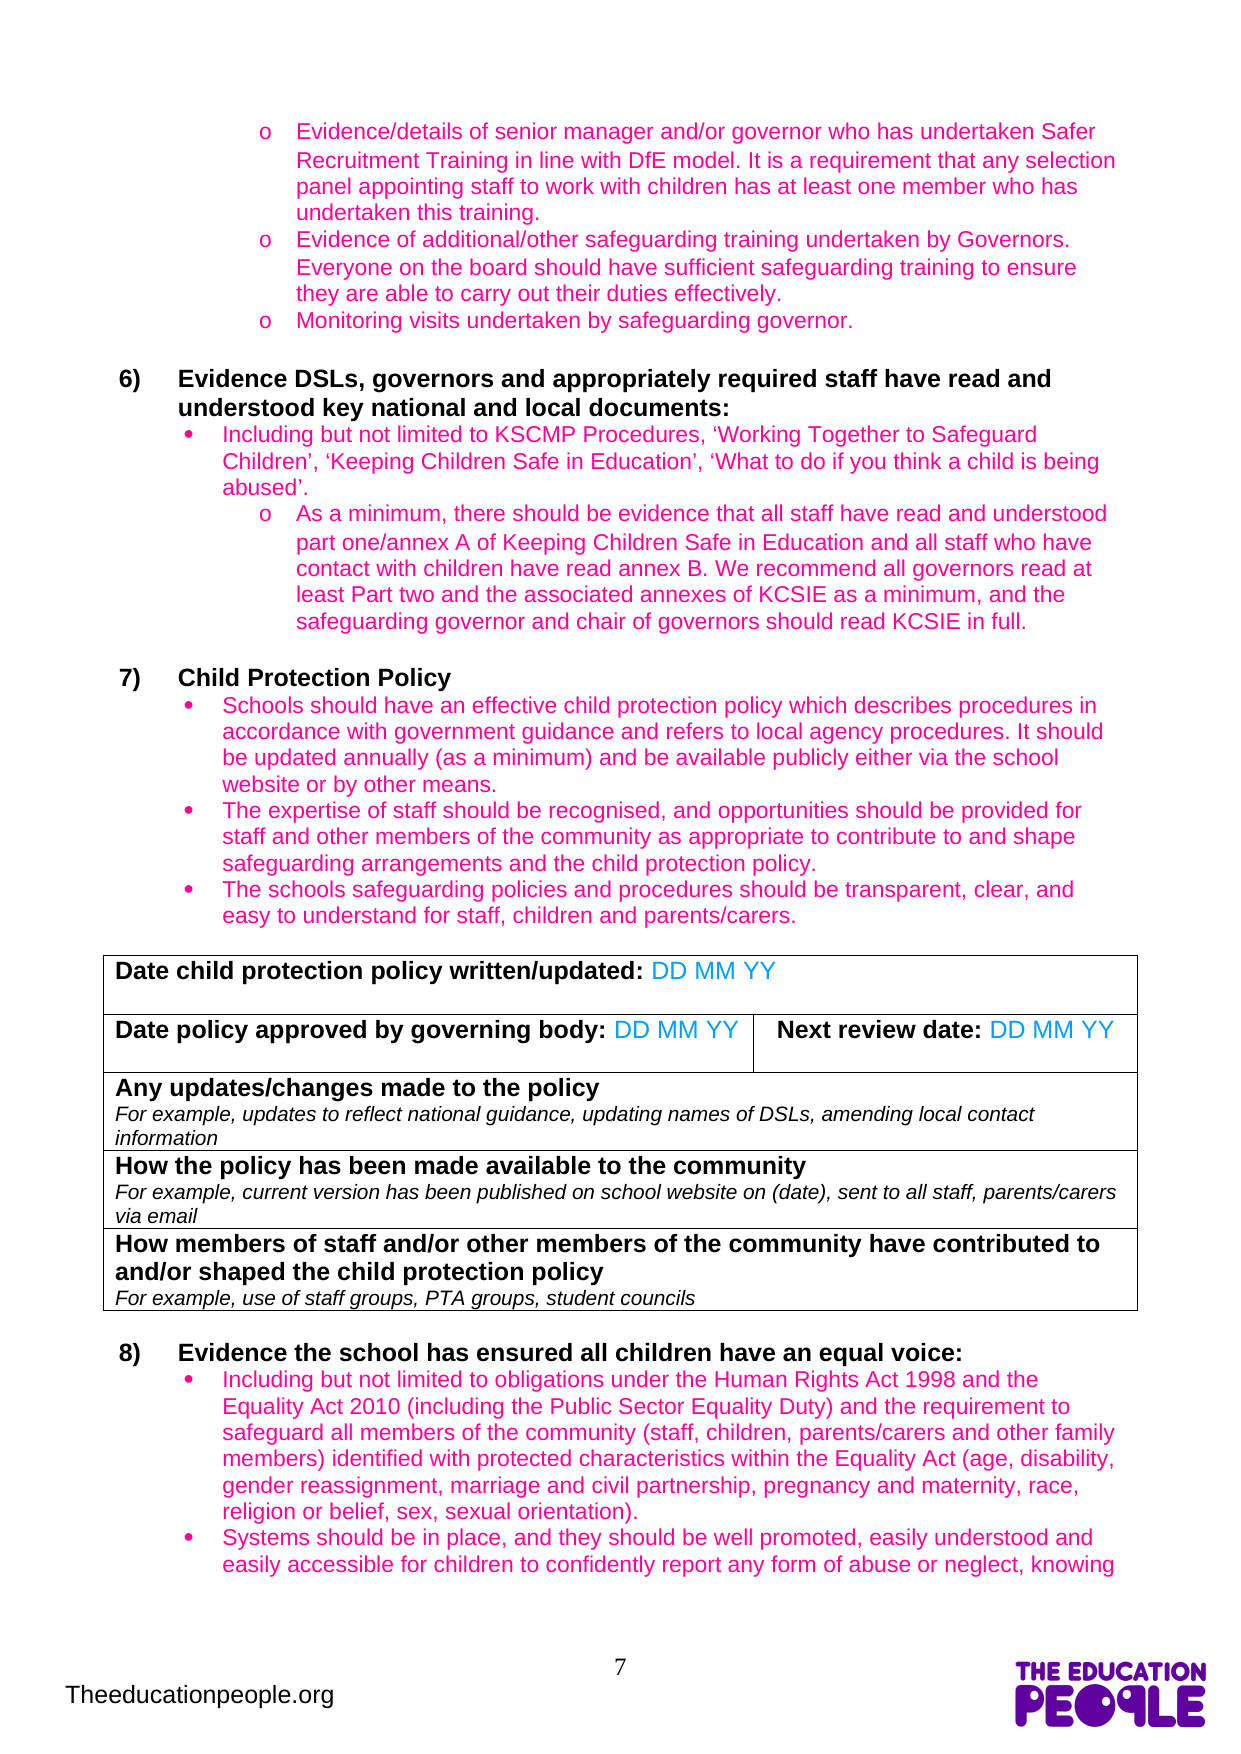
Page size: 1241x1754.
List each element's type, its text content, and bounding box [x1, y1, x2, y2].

list Evidence the school has ensured all children have an equal voice: [118, 1337, 1122, 1366]
list The schools safeguarding policies and procedures should be transparent, clear, and easy to understand for staff, children and parents/carers. [184, 876, 1122, 929]
list Including but not limited to obligations under the Human Rights Act 1998 and the Equality Act 2010 (including the Public Sector Equality Duty) and the requirement to safeguard all members of the community (staff, children, parents/carers and other family members) identified with protected characteristics within the Equality Act (age, disability, gender reassignment, marriage and civil partnership, pregnancy and maternity, race, religion or belief, sex, sexual orientation). [184, 1366, 1122, 1524]
picture [1010, 1658, 1211, 1735]
list As a minimum, there should be evidence that all staff have read and understood part one/annex A of Keeping Children Safe in Education and all staff who have contact with children have read annex B. We recommend all governors read at least Part two and the associated annexes of KCSIE as a minimum, and the safeguarding governor and chair of governors should read KCSIE in full. [258, 500, 1122, 634]
table_cell Date policy approved by governing body: DD MM YY [104, 1015, 753, 1072]
list Including but not limited to KSCMP Procedures, ‘Working Together to Safeguard Children’, ‘Keeping Children Safe in Education’, ‘What to do if you think a child is being abused’. [184, 421, 1122, 500]
table_cell Next review date: DD MM YY [754, 1015, 1137, 1072]
list Schools should have an effective child protection policy which describes procedures in accordance with government guidance and refers to local agency procedures. It should be updated annually (as a minimum) and be available publicly either via the school website or by other means. [184, 692, 1122, 797]
table_cell Any updates/changes made to the policy For example, updates to reflect national guidance, updating names of DSLs, amending local contact information [104, 1073, 1137, 1150]
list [184, 1524, 1122, 1577]
table_cell How the policy has been made available to the community For example, current version has been published on school website on (date), sent to all staff, parents/carers via email [104, 1151, 1137, 1228]
list Child Protection Policy [118, 663, 1122, 692]
list Evidence of additional/other safeguarding training undertaken by Governors. Everyone on the board should have sufficient safeguarding training to ensure they are able to carry out their duties effectively. [258, 226, 1122, 307]
table_cell How members of staff and/or other members of the community have contributed to and/or shaped the child protection policy For example, use of staff groups, PTA groups, student councils [104, 1229, 1137, 1310]
list Evidence/details of senior manager and/or governor who has undertaken Safer Recruitment Training in line with DfE model. It is a requirement that any selection panel appointing staff to work with children has at least one member who has undertaken this training. [258, 118, 1122, 226]
table_header Date child protection policy written/updated: DD MM YY [104, 956, 1137, 1014]
list The expertise of staff should be recognised, and opportunities should be provided for staff and other members of the community as appropriate to contribute to and shape safeguarding arrangements and the child protection policy. [184, 797, 1122, 876]
list Evidence DSLs, governors and appropriately required staff have read and understood key national and local documents: [118, 364, 1122, 421]
list Monitoring visits undertaken by safeguarding governor. [258, 307, 1122, 335]
